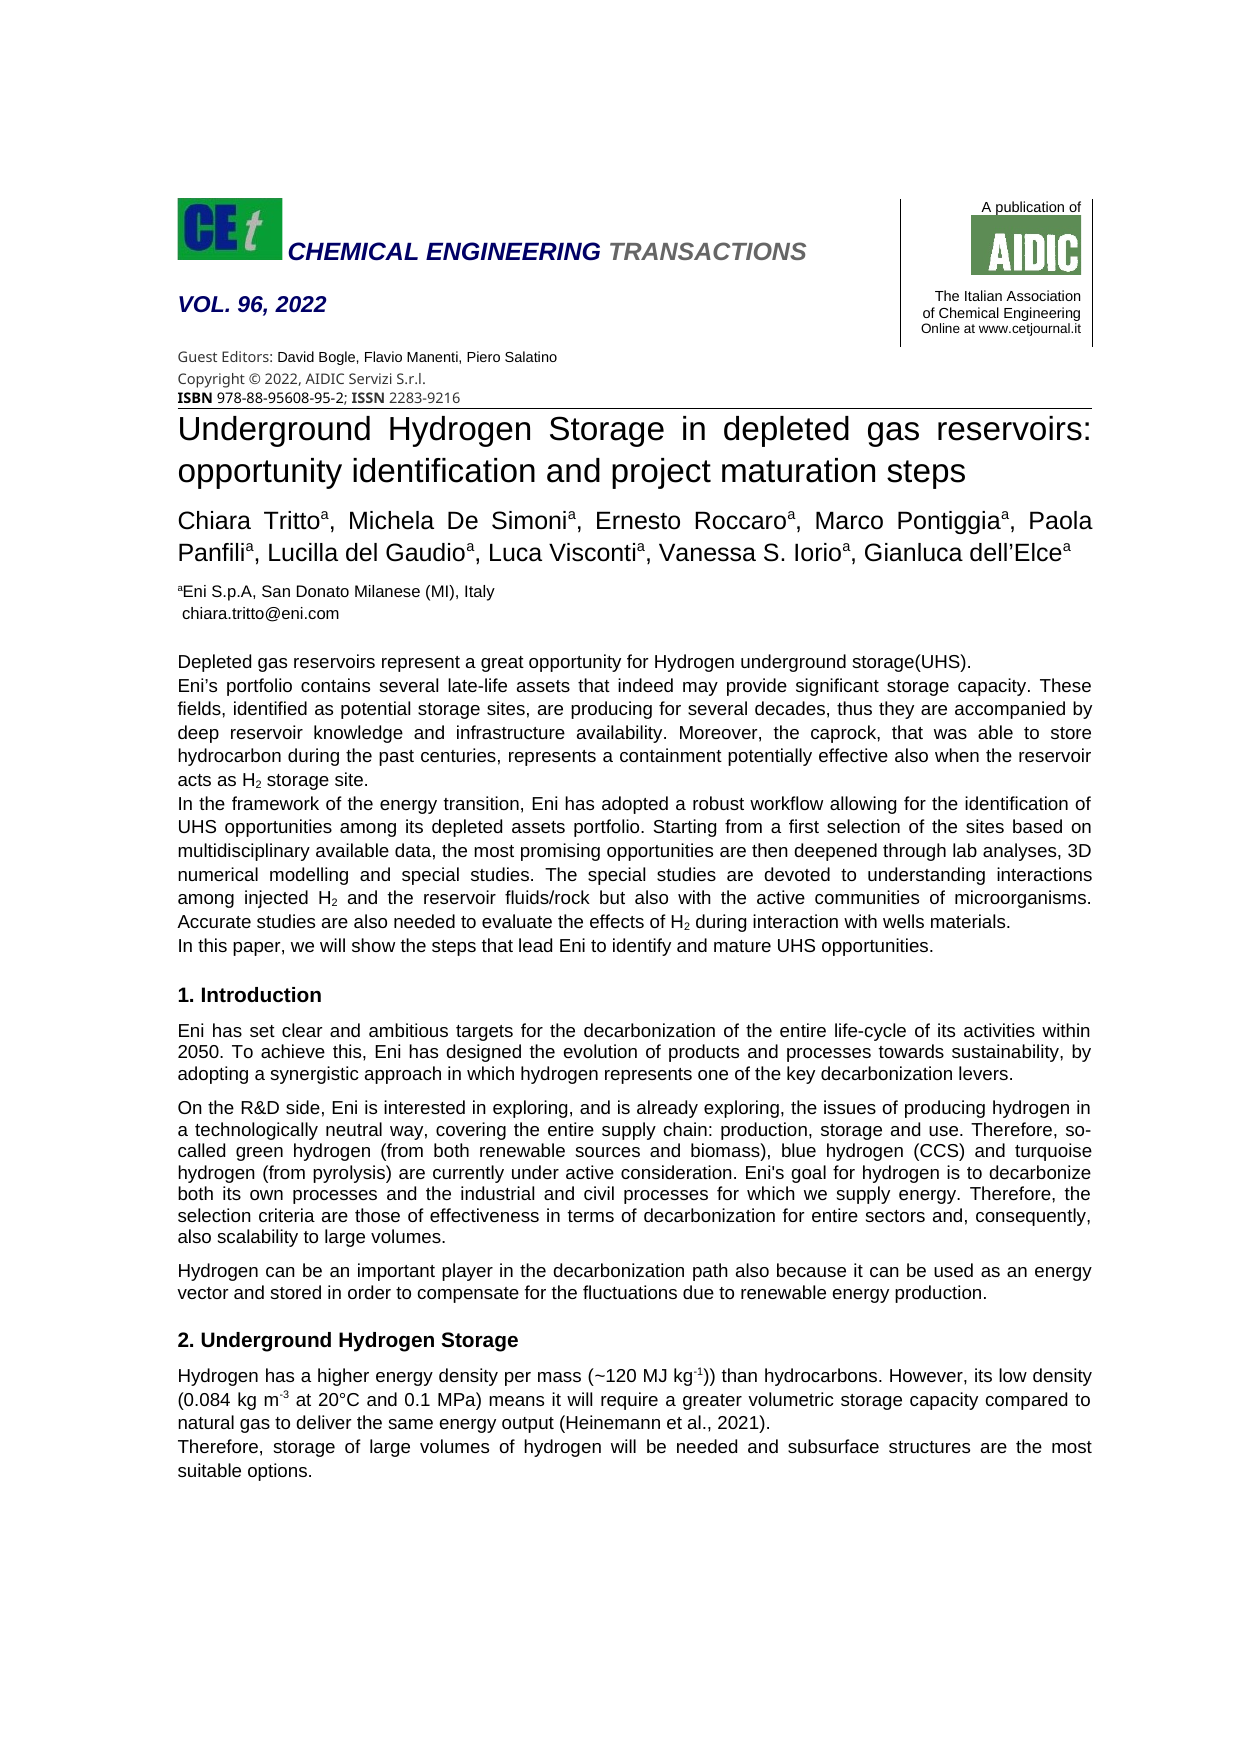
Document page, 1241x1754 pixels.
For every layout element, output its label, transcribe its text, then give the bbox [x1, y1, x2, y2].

text chiara.tritto@eni.com [177, 604, 1092, 623]
picture [971, 215, 1082, 275]
table_header A publication of [901, 199, 1092, 287]
subtitle Introduction [177, 983, 1092, 1007]
table_cell Guest Editors: David Bogle, Flavio Manenti, Piero Salatino Copyright © 2022, AIDIC Servizi S.r.l. ISBN 978-88-95608-95-2; ISSN 2283-9216 [178, 347, 1092, 408]
text Therefore, storage of large volumes of hydrogen will be needed and subsurface structures are the most suitable options. [177, 1436, 1092, 1481]
text Chiara Trittoa, Michela De Simonia, Ernesto Roccaroa, Marco Pontiggiaa, Paola Panfilia, Lucilla del Gaudioa, Luca Viscontia, Vanessa S. Iorioa, Gianluca dell’Elcea [177, 506, 1092, 566]
subtitle Hydrogen can be an important player in the decarbonization path also because it can be used as an energy vector and stored in order to compensate for the fluctuations due to renewable energy production. [177, 1260, 1092, 1303]
text Hydrogen has a higher energy density per mass (~120 MJ kg-1)) than hydrocarbons. However, its low density (0.084 kg m-3 at 20°C and 0.1 MPa) means it will require a greater volumetric storage capacity compared to natural gas to deliver the same energy output (Heinemann et al., 2021). [177, 1365, 1092, 1434]
subtitle Underground Hydrogen Storage [177, 1328, 1092, 1352]
text In the framework of the energy transition, Eni has adopted a robust workflow allowing for the identification of UHS opportunities among its depleted assets portfolio. Starting from a first selection of the sites based on multidisciplinary available data, the most promising opportunities are then deepened through lab analyses, 3D numerical modelling and special studies. The special studies are devoted to understanding interactions among injected H2 and the reservoir fluids/rock but also with the active communities of microorganisms. Accurate studies are also needed to evaluate the effects of H2 during interaction with wells materials. [177, 793, 1092, 932]
text Underground Hydrogen Storage in depleted gas reservoirs: opportunity identification and project maturation steps [177, 409, 1092, 490]
subtitle Eni has set clear and ambitious targets for the decarbonization of the entire life-cycle of its activities within 2050. To achieve this, Eni has designed the evolution of products and processes towards sustainability, by adopting a synergistic approach in which hydrogen represents one of the key decarbonization levers. [177, 1019, 1092, 1084]
text Depleted gas reservoirs represent a great opportunity for Hydrogen underground storage(UHS). [177, 651, 1092, 672]
text aEni S.p.A, San Donato Milanese (MI), Italy [177, 582, 1092, 601]
subtitle On the R&D side, Eni is interested in exploring, and is already exploring, the issues of producing hydrogen in a technologically neutral way, covering the entire supply chain: production, storage and use. Therefore, so-called green hydrogen (from both renewable sources and biomass), blue hydrogen (CCS) and turquoise hydrogen (from pyrolysis) are currently under active consideration. Eni's goal for hydrogen is to decarbonize both its own processes and the industrial and civil processes for which we supply energy. Therefore, the selection criteria are those of effectiveness in terms of decarbonization for entire sectors and, consequently, also scalability to large volumes. [177, 1097, 1092, 1248]
table_cell The Italian Association of Chemical Engineering Online at www.cetjournal.it [901, 288, 1092, 347]
picture [177, 198, 283, 260]
text In this paper, we will show the steps that lead Eni to identify and mature UHS opportunities. [177, 934, 1092, 956]
text Eni’s portfolio contains several late-life assets that indeed may provide significant storage capacity. These fields, identified as potential storage sites, are producing for several decades, thus they are accompanied by deep reservoir knowledge and infrastructure availability. Moreover, the caprock, that was able to store hydrocarbon during the past centuries, represents a containment potentially effective also when the reservoir acts as H2 storage site. [177, 674, 1092, 791]
table_header CHEMICAL ENGINEERING TRANSACTIONS VOL. 96, 2022 [178, 199, 900, 347]
